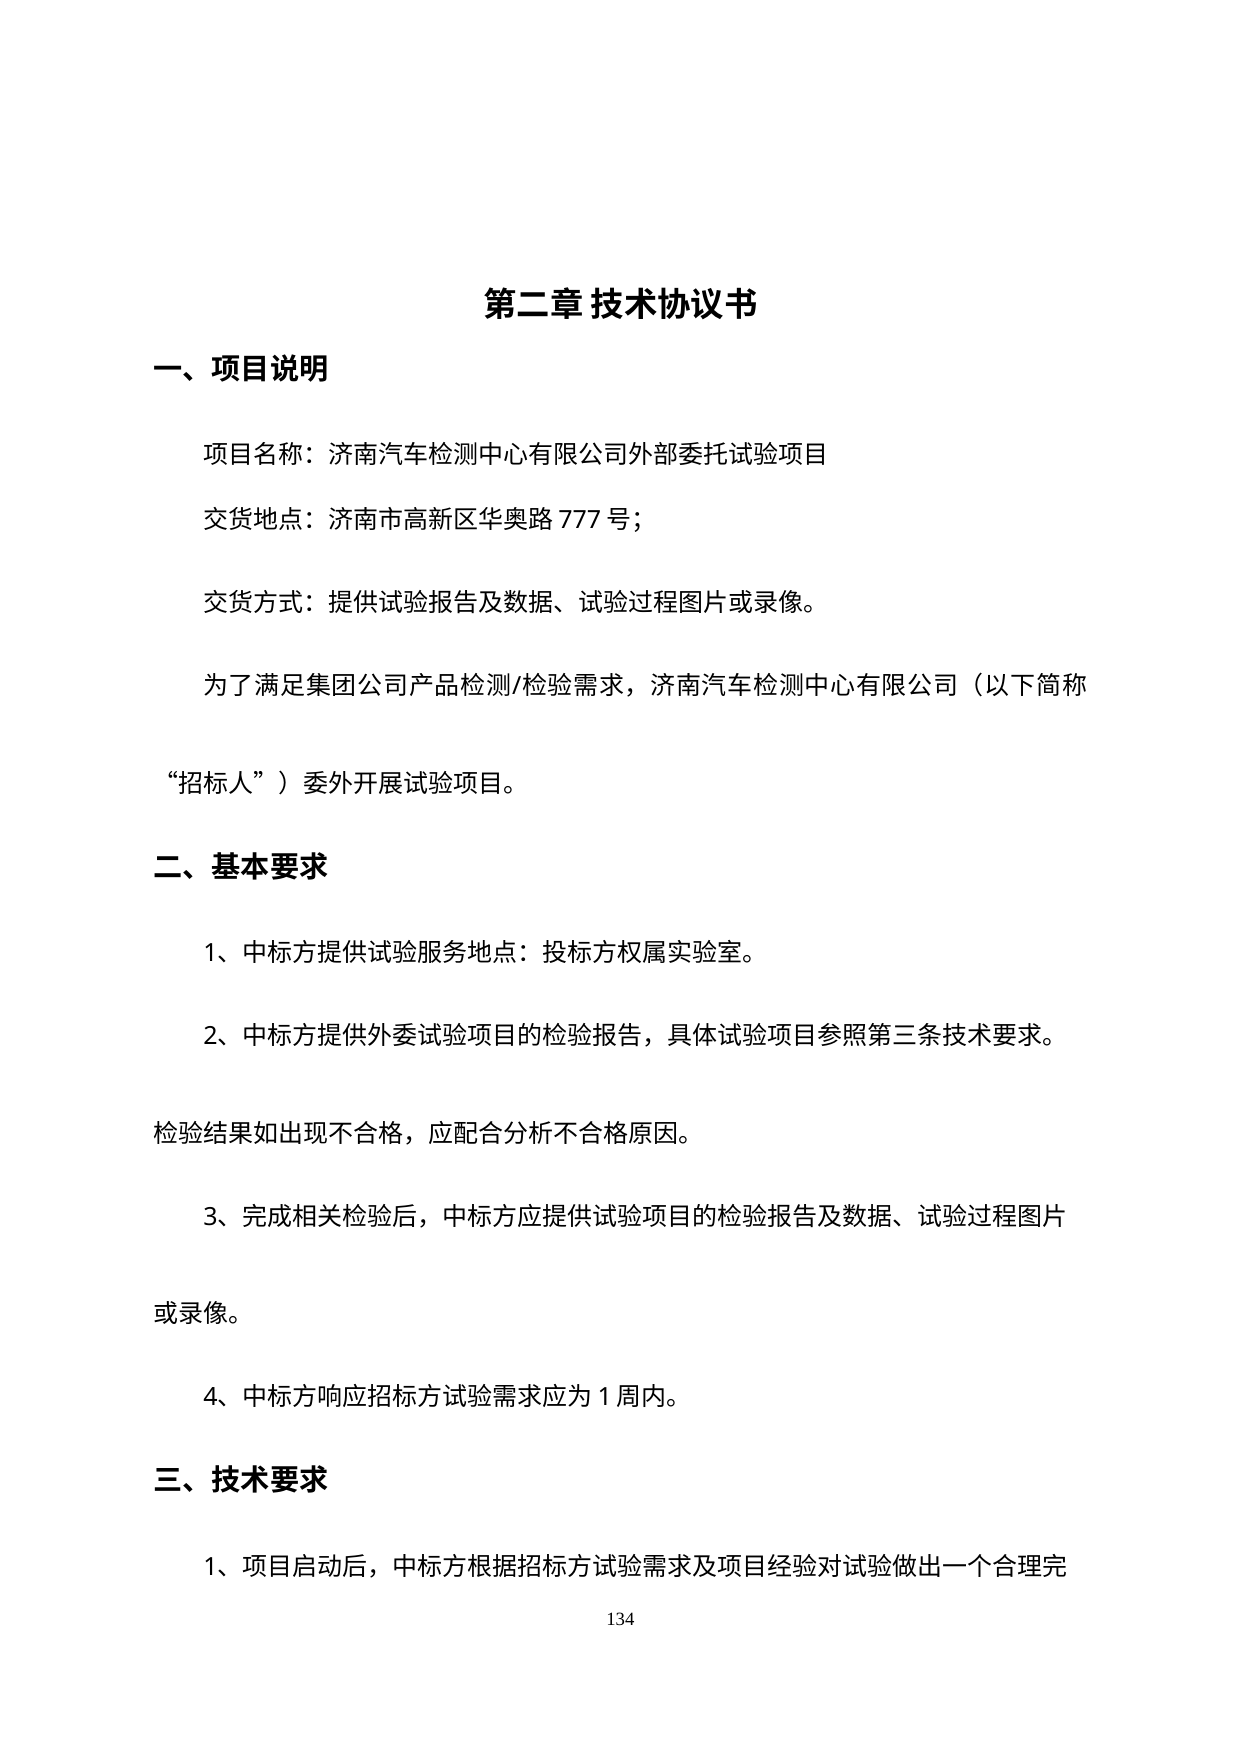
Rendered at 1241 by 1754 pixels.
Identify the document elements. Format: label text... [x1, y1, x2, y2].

text 二、基本要求 [153, 832, 1087, 897]
text 1、中标方提供试验服务地点：投标方权属实验室。 [153, 918, 1087, 983]
text 项目名称：济南汽车检测中心有限公司外部委托试验项目 [153, 420, 1087, 485]
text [153, 1532, 1087, 1597]
text 2、中标方提供外委试验项目的检验报告，具体试验项目参照第三条技术要求。检验结果如出现不合格，应配合分析不合格原因。 [153, 1001, 1087, 1164]
text 3、完成相关检验后，中标方应提供试验项目的检验报告及数据、试验过程图片或录像。 [153, 1182, 1087, 1344]
text 交货方式：提供试验报告及数据、试验过程图片或录像。 [153, 568, 1087, 633]
text 三、技术要求 [153, 1446, 1087, 1511]
text 4、中标方响应招标方试验需求应为1周内。 [153, 1362, 1087, 1427]
text 一、项目说明 [153, 334, 1087, 399]
text 为了满足集团公司产品检测/检验需求，济南汽车检测中心有限公司（以下简称“招标人”）委外开展试验项目。 [153, 651, 1087, 814]
text 交货地点：济南市高新区华奥路777号； [153, 485, 1087, 550]
text 第二章 技术协议书 [153, 269, 1087, 334]
